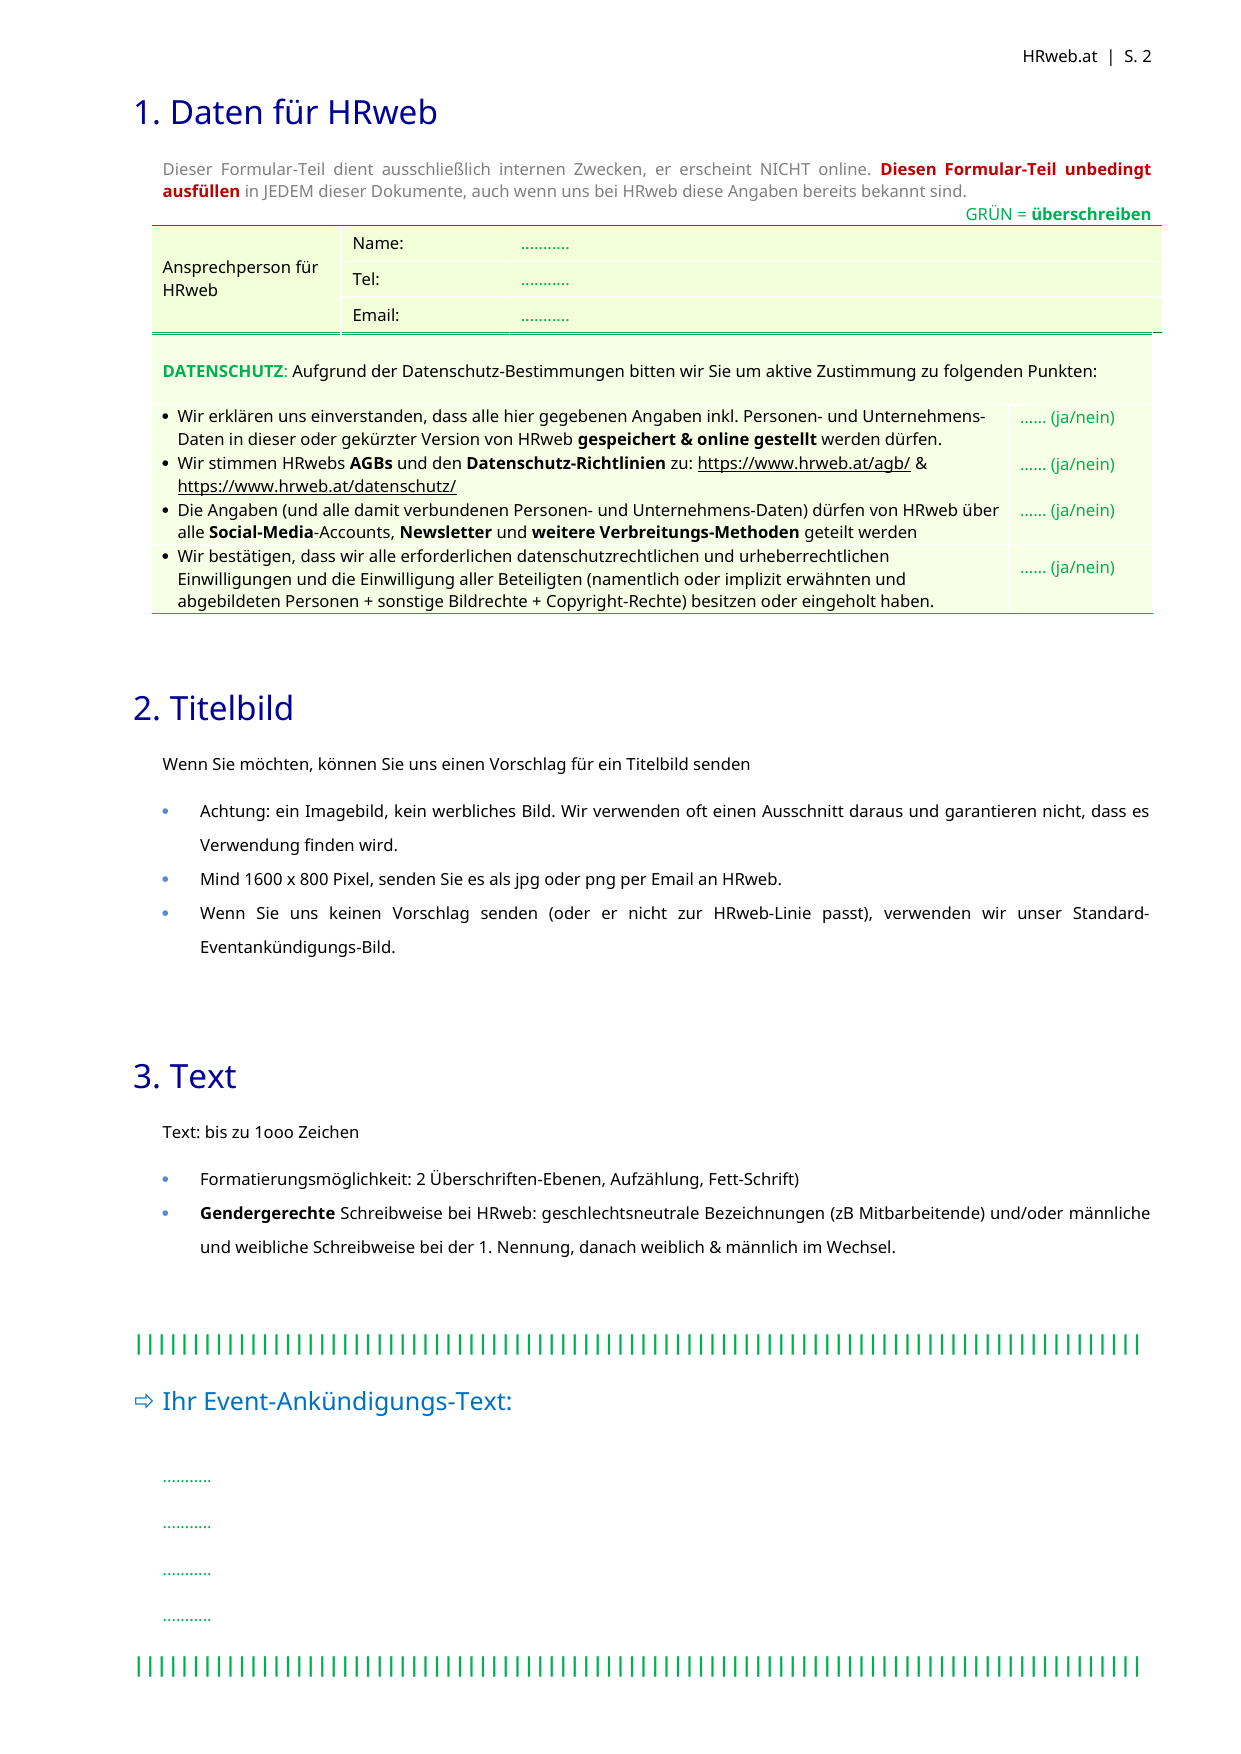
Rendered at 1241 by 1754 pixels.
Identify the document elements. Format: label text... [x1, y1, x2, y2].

list Achtung: ein Imagebild, kein werbliches Bild. Wir verwenden oft einen Ausschnitt daraus und garantieren nicht, dass es Verwendung finden wird. [162, 799, 1152, 856]
table_cell Die Angaben (und alle damit verbundenen Personen- und Unternehmens-Daten) dürfen von HRweb über alle Social-Media-Accounts, Newsletter und weitere Verbreitungs-Methoden geteilt werden [152, 498, 1008, 544]
list Wenn Sie uns keinen Vorschlag senden (oder er nicht zur HRweb-Linie passt), verwenden wir unser Standard-Eventankündigungs-Bild. [162, 901, 1152, 958]
table_header Name: [342, 226, 509, 261]
table_cell ........... [510, 298, 1162, 332]
table_cell Wir stimmen HRwebs AGBs und den Datenschutz-Richtlinien zu: https://www.hrweb.at/agb/ & https://www.hrweb.at/datenschutz/ [152, 451, 1008, 498]
text ........... [162, 1604, 1152, 1627]
subtitle Ihr Event-Ankündigungs-Text: [133, 1383, 1152, 1418]
text 1. Daten für HRweb [133, 89, 1152, 134]
table_cell Email: [342, 298, 509, 332]
text ........... [162, 1511, 1152, 1533]
table_cell …… (ja/nein) [1010, 545, 1152, 613]
table_cell …… (ja/nein) [1010, 498, 1152, 544]
table_header ........... [510, 226, 1162, 261]
list Formatierungsmöglichkeit: 2 Überschriften-Ebenen, Aufzählung, Fett-Schrift) [162, 1167, 1152, 1190]
text Dieser Formular-Teil dient ausschließlich internen Zwecken, er erscheint NICHT online. Diesen Formular-Teil unbedingt ausfüllen in JEDEM dieser Dokumente, auch wenn uns bei HRweb diese Angaben bereits bekannt sind. [162, 157, 1152, 203]
text |||||||||||||||||||||||||||||||||||||||||||||||||||||||||||||||||||||||||||||||||||||||| [133, 1650, 1152, 1679]
text Text: bis zu 1ooo Zeichen [162, 1121, 1152, 1143]
table_cell Wir bestätigen, dass wir alle erforderlichen datenschutzrechtlichen und urheberrechtlichen Einwilligungen und die Einwilligung aller Beteiligten (namentlich oder implizit erwähnten und abgebildeten Personen + sonstige Bildrechte + Copyright-Rechte) besitzen oder eingeholt haben. [152, 545, 1008, 613]
text 2. Titelbild [133, 684, 1152, 730]
list Mind 1600 x 800 Pixel, senden Sie es als jpg oder png per Email an HRweb. [162, 867, 1152, 890]
text 3. Text [133, 1052, 1152, 1098]
table_header Ansprechperson für HRweb [152, 226, 340, 332]
table_cell DATENSCHUTZ: Aufgrund der Datenschutz-Bestimmungen bitten wir Sie um aktive Zustimmung zu folgenden Punkten: [152, 335, 1152, 404]
text ........... [162, 1557, 1152, 1580]
text |||||||||||||||||||||||||||||||||||||||||||||||||||||||||||||||||||||||||||||||||||||||| [133, 1328, 1152, 1357]
table_cell …… (ja/nein) [1010, 451, 1152, 498]
text Wenn Sie möchten, können Sie uns einen Vorschlag für ein Titelbild senden [162, 753, 1152, 775]
list Gendergerechte Schreibweise bei HRweb: geschlechtsneutrale Bezeichnungen (zB Mitbarbeitende) und/oder männliche und weibliche Schreibweise bei der 1. Nennung, danach weiblich & männlich im Wechsel. [162, 1201, 1152, 1258]
table_cell Wir erklären uns einverstanden, dass alle hier gegebenen Angaben inkl. Personen- und Unternehmens-Daten in dieser oder gekürzter Version von HRweb gespeichert & online gestellt werden dürfen. [152, 405, 1008, 451]
text GRÜN = überschreiben [162, 203, 1152, 225]
table_cell ........... [510, 262, 1162, 296]
table_cell …… (ja/nein) [1010, 405, 1152, 451]
table_cell Tel: [342, 262, 509, 296]
text ........... [162, 1464, 1152, 1487]
